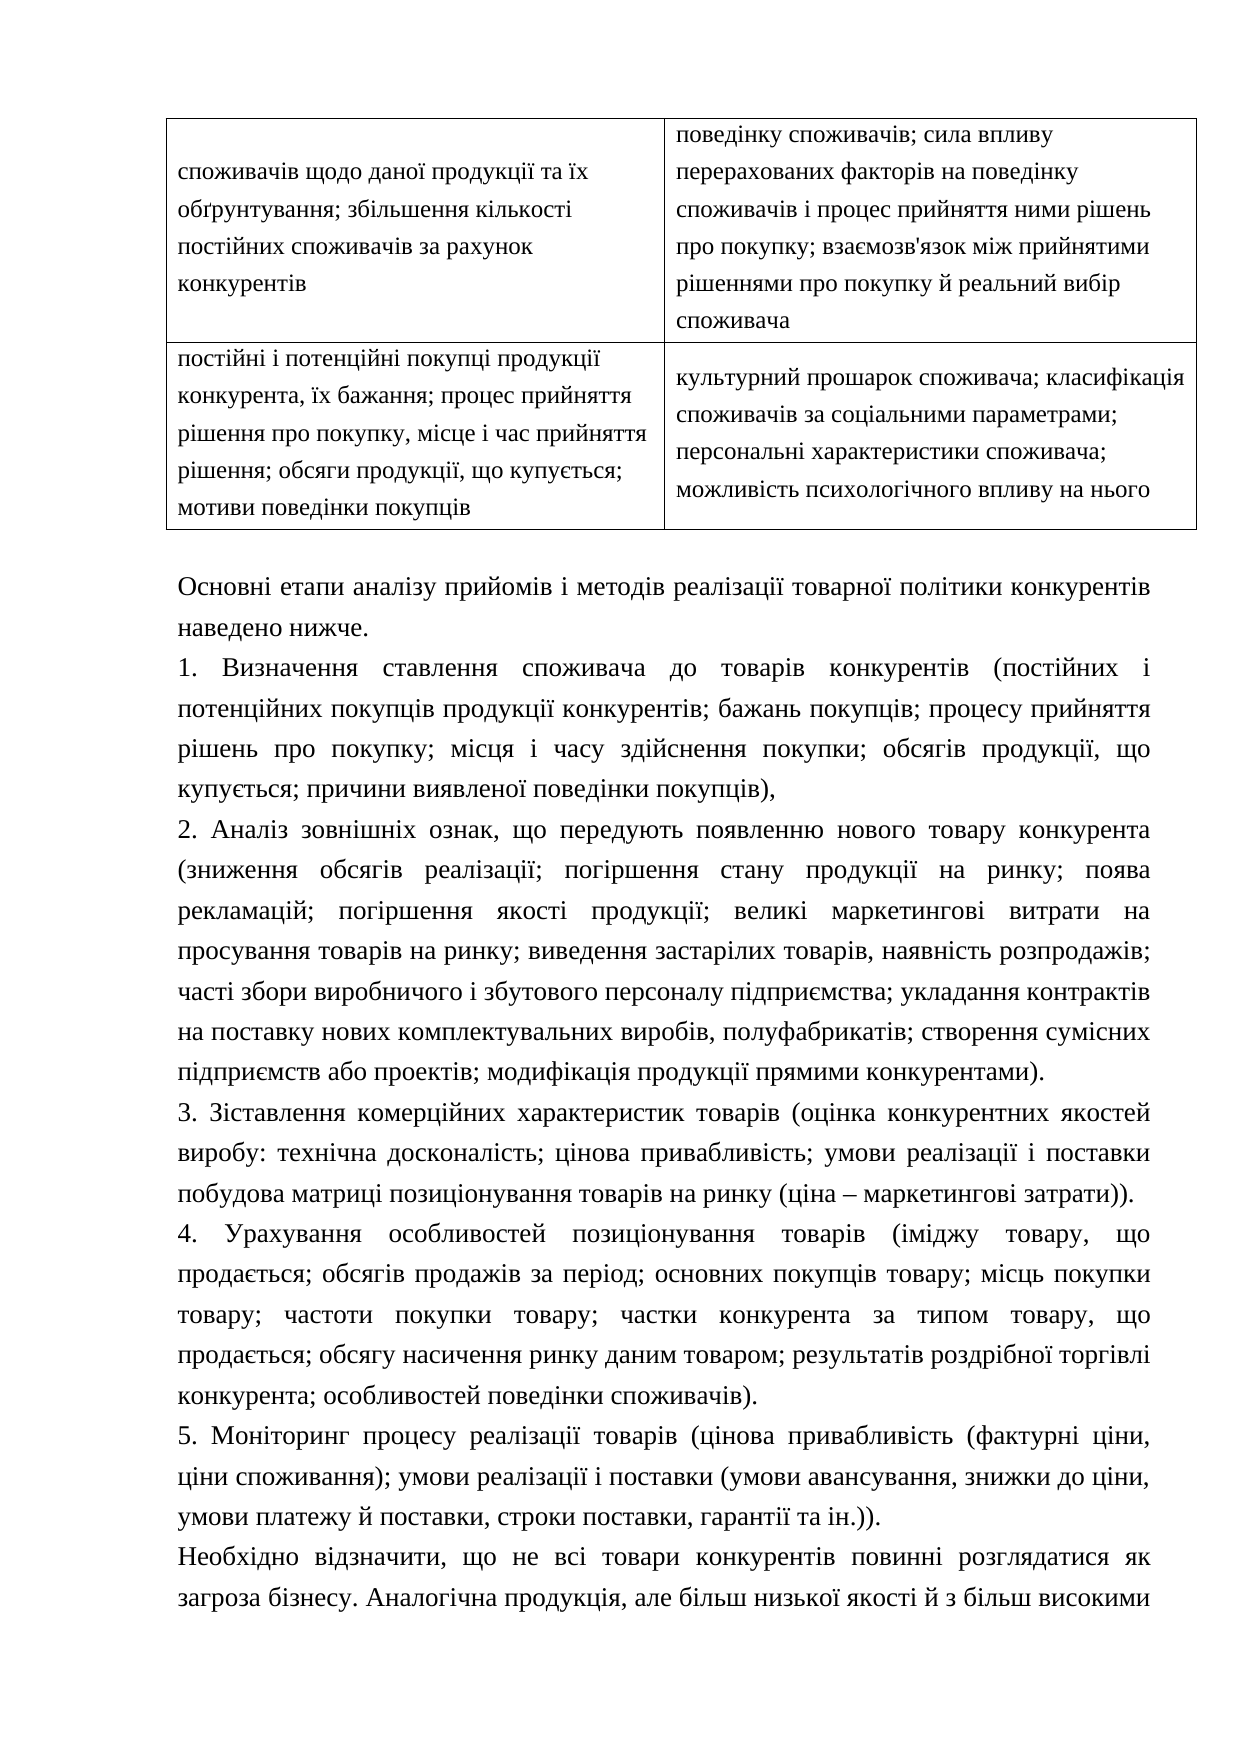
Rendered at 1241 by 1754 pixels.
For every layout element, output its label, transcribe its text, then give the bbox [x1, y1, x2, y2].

text 2. Аналіз зовнішніх ознак, що передують появленню нового товару конкурента (зниження обсягів реалізації; погіршення стану продукції на ринку; поява рекламацій; погіршення якості продукції; великі маркетингові витрати на просування товарів на ринку; виведення застарілих товарів, наявність розпродажів; часті збори виробничого і збутового персоналу підприємства; укладання контрактів на поставку нових комплектувальних виробів, полуфабрикатів; створення сумісних підприємств або проектів; модифікація продукції прямими конкурентами). [177, 813, 1152, 1087]
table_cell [167, 119, 664, 342]
text 1. Визначення ставлення споживача до товарів конкурентів (постійних і потенційних покупців продукції конкурентів; бажань покупців; процесу прийняття рішень про покупку; місця і часу здійснення покупки; обсягів продукції, що купується; причини виявленої поведінки покупців), [177, 651, 1152, 804]
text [177, 1540, 1152, 1612]
text 3. Зіставлення комерційних характеристик товарів (оцінка конкурентних якостей виробу: технічна досконалість; цінова привабливість; умови реалізації і поставки побудова матриці позиціонування товарів на ринку (ціна – маркетингові затрати)). [177, 1096, 1152, 1208]
text 5. Моніторинг процесу реалізації товарів (цінова привабливість (фактурні ціни, ціни споживання); умови реалізації і поставки (умови авансування, знижки до ціни, умови платежу й поставки, строки поставки, гарантії та ін.)). [177, 1419, 1152, 1531]
text 4. Урахування особливостей позиціонування товарів (іміджу товару, що продається; обсягів продажів за період; основних покупців товару; місць покупки товару; частоти покупки товару; частки конкурента за типом товару, що продається; обсягу насичення ринку даним товаром; результатів роздрібної торгівлі конкурента; особливостей поведінки споживачів). [177, 1217, 1152, 1410]
table_cell культурний прошарок споживача; класифікація споживачів за соціальними параметрами; персональні характеристики споживача; можливість психологічного впливу на нього [665, 343, 1196, 529]
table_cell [665, 119, 1196, 342]
table_cell постійні і потенційні покупці продукції конкурента, їх бажання; процес прийняття рішення про покупку, місце і час прийняття рішення; обсяги продукції, що купується; мотиви поведінки покупців [167, 343, 664, 529]
text Основні етапи аналізу прийомів і методів реалізації товарної політики конкурентів наведено нижче. [177, 570, 1152, 642]
